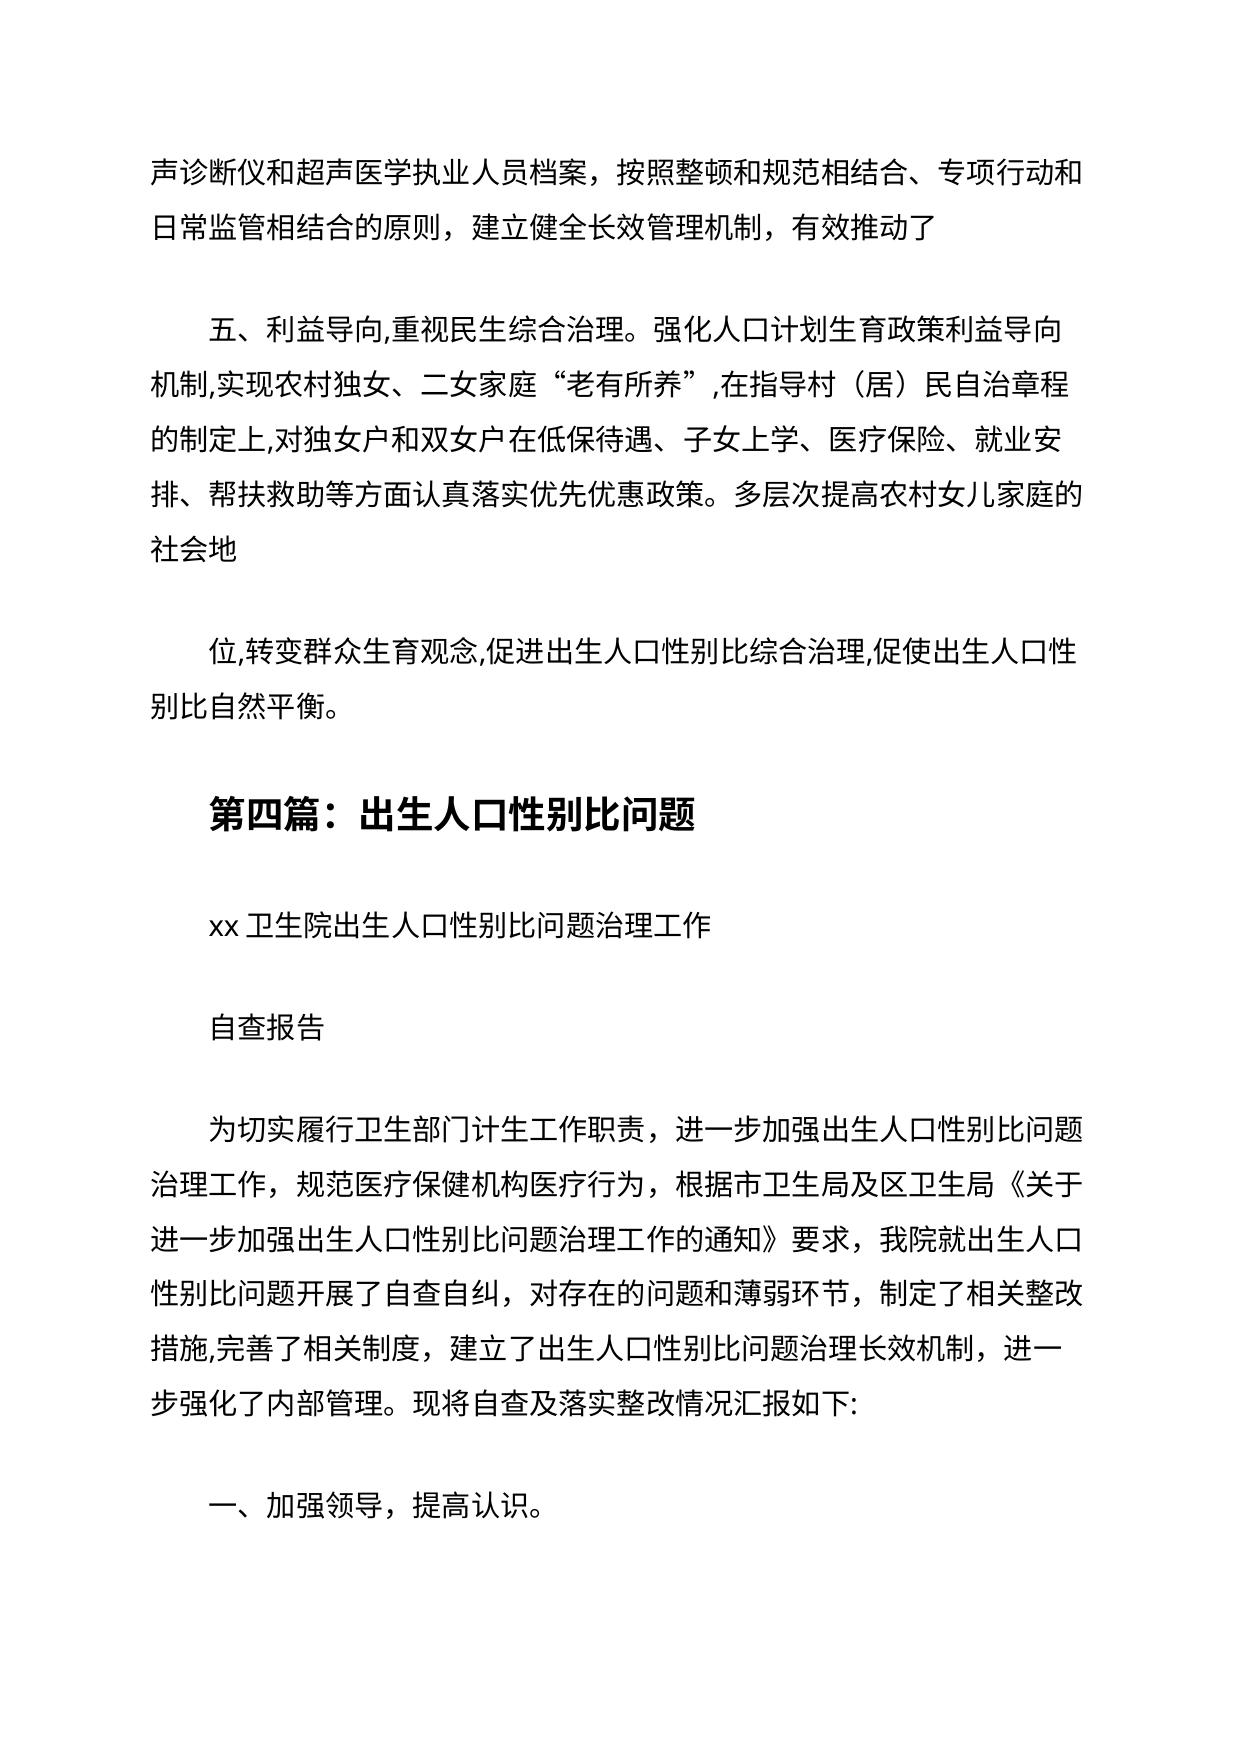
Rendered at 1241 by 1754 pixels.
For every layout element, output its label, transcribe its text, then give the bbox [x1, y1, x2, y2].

text xx卫生院出生人口性别比问题治理工作 [150, 902, 1090, 945]
text 一、加强领导，提高认识。 [150, 1483, 1090, 1525]
text 五、利益导向,重视民生综合治理。强化人口计划生育政策利益导向机制,实现农村独女、二女家庭“老有所养”,在指导村（居）民自治章程的制定上,对独女户和双女户在低保待遇、子女上学、医疗保险、就业安排、帮扶救助等方面认真落实优先优惠政策。多层次提高农村女儿家庭的社会地 [150, 307, 1090, 569]
text 为切实履行卫生部门计生工作职责，进一步加强出生人口性别比问题治理工作，规范医疗保健机构医疗行为，根据市卫生局及区卫生局《关于进一步加强出生人口性别比问题治理工作的通知》要求，我院就出生人口性别比问题开展了自查自纠，对存在的问题和薄弱环节，制定了相关整改措施,完善了相关制度，建立了出生人口性别比问题治理长效机制，进一步强化了内部管理。现将自查及落实整改情况汇报如下: [150, 1106, 1090, 1423]
text 第四篇：出生人口性别比问题 [150, 785, 1090, 839]
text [150, 150, 1090, 247]
text 自查报告 [150, 1004, 1090, 1047]
text 位,转变群众生育观念,促进出生人口性别比综合治理,促使出生人口性别比自然平衡。 [150, 628, 1090, 726]
